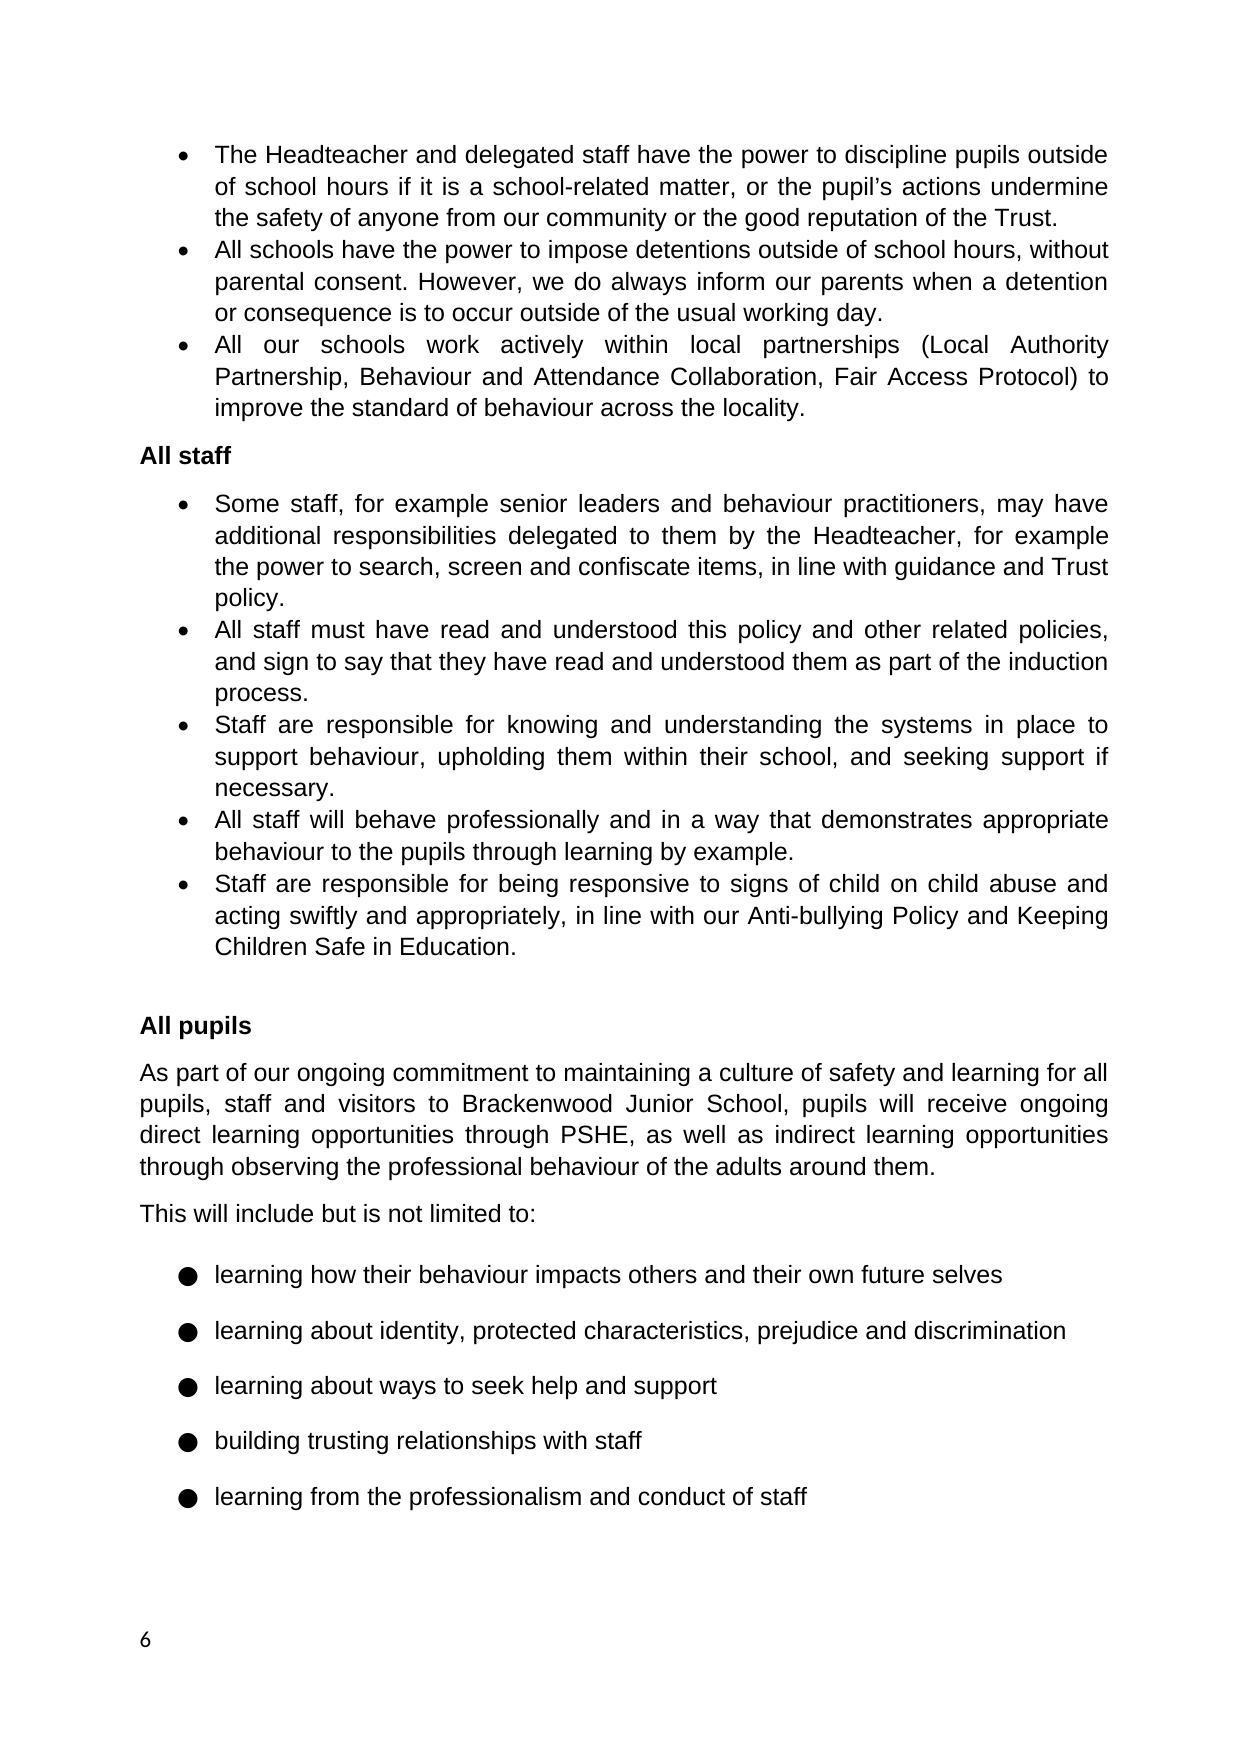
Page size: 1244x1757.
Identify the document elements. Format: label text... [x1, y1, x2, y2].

list learning about ways to seek help and support [177, 1357, 1110, 1409]
text All staff [139, 441, 1110, 469]
list building trusting relationships with staff [177, 1413, 1110, 1464]
text This will include but is not limited to: [139, 1199, 1110, 1228]
text All pupils [139, 1011, 1110, 1039]
list Staff are responsible for being responsive to signs of child on child abuse and acting swiftly and appropriately, in line with our Anti-bullying Policy and Keeping Children Safe in Education. [177, 868, 1110, 961]
list All staff must have read and understood this policy and other related policies, and sign to say that they have read and understood them as part of the induction process. [177, 614, 1110, 707]
list All staff will behave professionally and in a way that demonstrates appropriate behaviour to the pupils through learning by example. [177, 804, 1110, 866]
list Staff are responsible for knowing and understanding the systems in place to support behaviour, upholding them within their school, and seeking support if necessary. [177, 709, 1110, 802]
list learning from the professionalism and conduct of staff [177, 1468, 1110, 1519]
text As part of our ongoing commitment to maintaining a culture of safety and learning for all pupils, staff and visitors to Brackenwood Junior School, pupils will receive ongoing direct learning opportunities through PSHE, as well as indirect learning opportunities through observing the professional behaviour of the adults around them. [139, 1058, 1110, 1180]
list All schools have the power to impose detentions outside of school hours, without parental consent. However, we do always inform our parents when a detention or consequence is to occur outside of the usual working day. [177, 234, 1110, 327]
list The Headteacher and delegated staff have the power to discipline pupils outside of school hours if it is a school-related matter, or the pupil’s actions undermine the safety of anyone from our community or the good reputation of the Trust. [177, 139, 1110, 232]
list All our schools work actively within local partnerships (Local Authority Partnership, Behaviour and Attendance Collaboration, Fair Access Protocol) to improve the standard of behaviour across the locality. [177, 329, 1110, 422]
list learning about identity, protected characteristics, prejudice and discrimination [177, 1302, 1110, 1353]
list learning how their behaviour impacts others and their own future selves [177, 1247, 1110, 1298]
list Some staff, for example senior leaders and behaviour practitioners, may have additional responsibilities delegated to them by the Headteacher, for example the power to search, screen and confiscate items, in line with guidance and Trust policy. [177, 488, 1110, 612]
